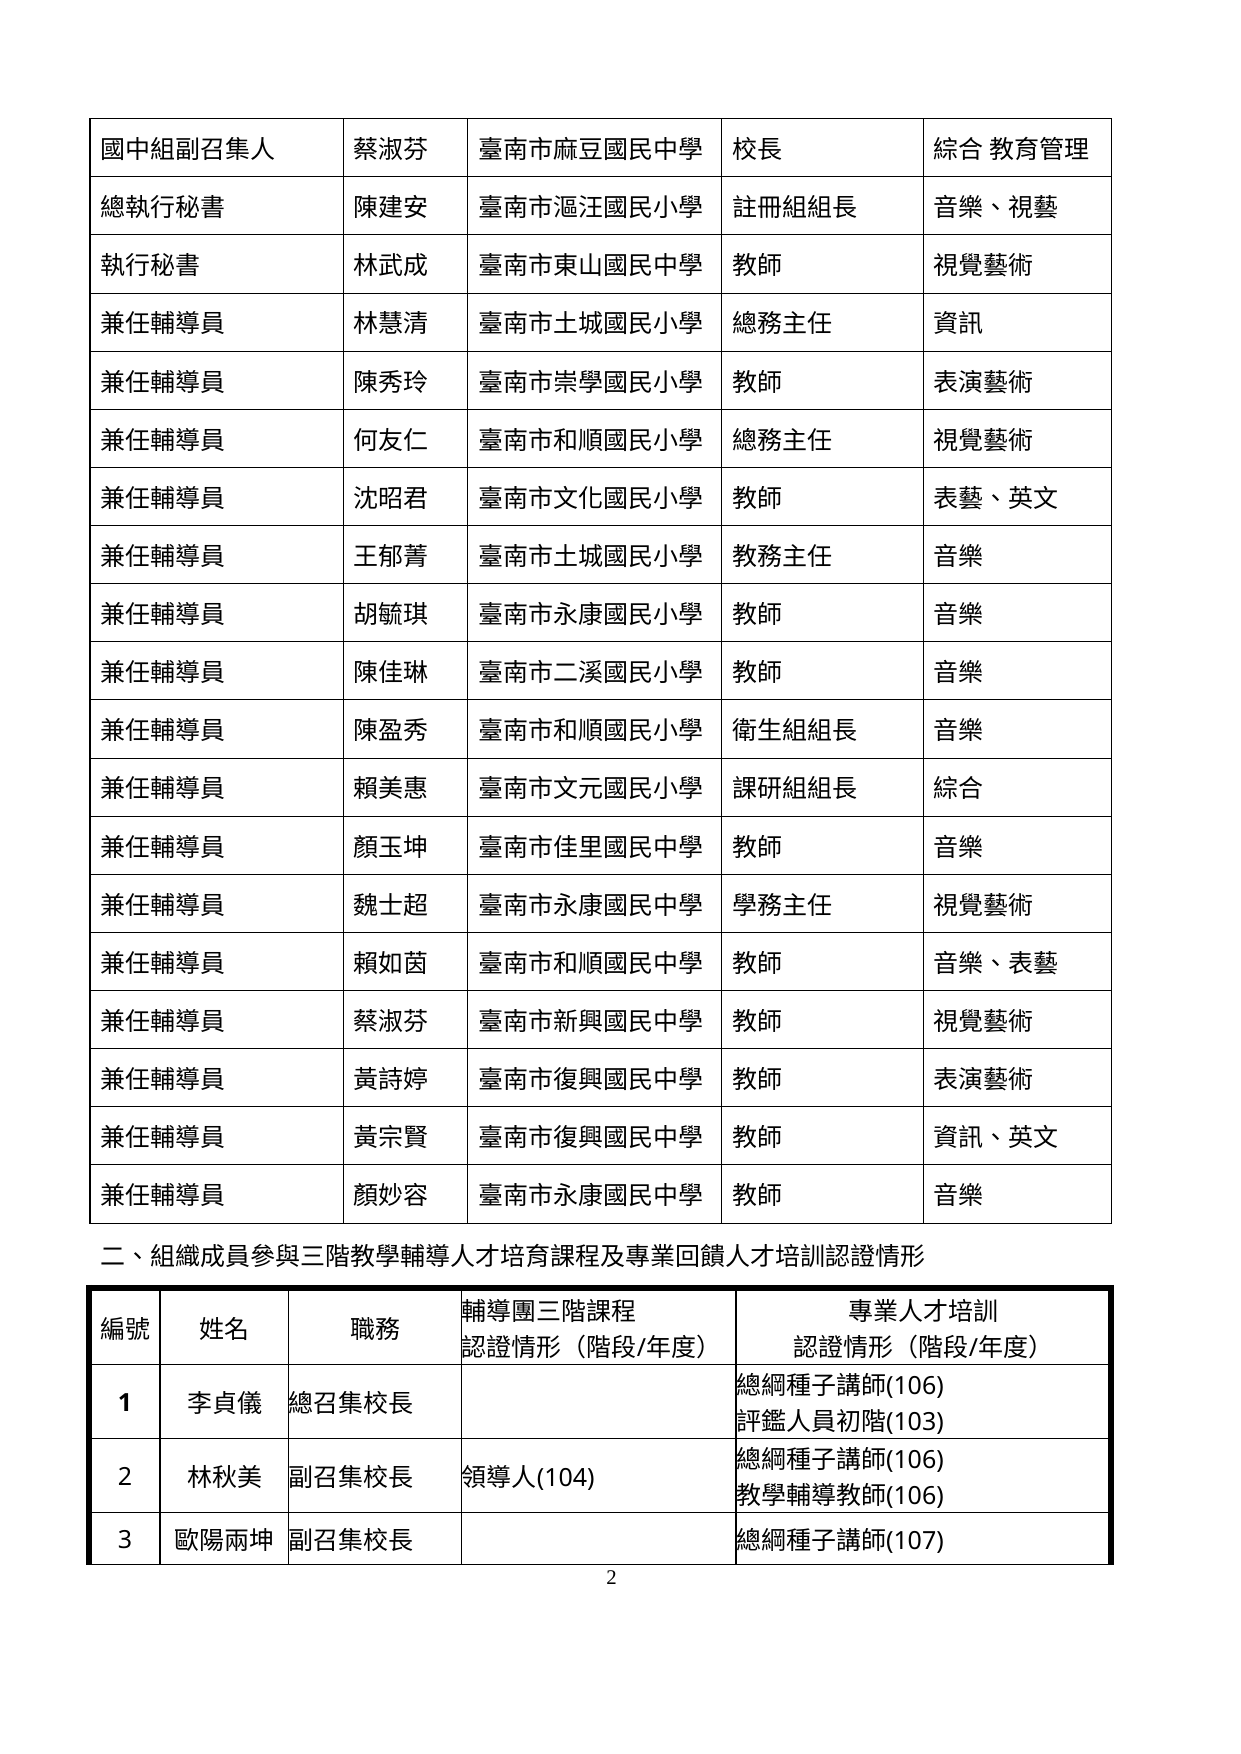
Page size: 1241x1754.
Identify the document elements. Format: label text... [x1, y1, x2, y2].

table_cell 臺南市和順國民小學 [468, 410, 721, 467]
table_cell 總務主任 [722, 410, 923, 467]
table_cell 兼任輔導員 [91, 584, 343, 641]
table_header 姓名 [161, 1291, 288, 1363]
table_cell 總執行秘書 [91, 177, 343, 234]
table_cell 總召集校長 [289, 1365, 461, 1438]
table_cell 表藝、英文 [924, 468, 1111, 525]
table_header 編號 [92, 1291, 159, 1363]
table_cell 教師 [722, 1107, 923, 1164]
table_cell 教師 [722, 468, 923, 525]
table_cell 執行秘書 [91, 235, 343, 292]
table_cell 註冊組組長 [722, 177, 923, 234]
table_cell 臺南市麻豆國民中學 [468, 119, 721, 176]
table_cell 王郁菁 [344, 526, 467, 583]
table_cell [462, 1365, 735, 1438]
table_cell 陳盈秀 [344, 700, 467, 757]
table_cell 音樂、視藝 [924, 177, 1111, 234]
table_cell 教師 [722, 933, 923, 990]
table_cell 兼任輔導員 [91, 1049, 343, 1106]
table_cell 音樂、表藝 [924, 933, 1111, 990]
table_cell 兼任輔導員 [91, 642, 343, 699]
table_cell 教師 [722, 352, 923, 409]
text 二、組織成員參與三階教學輔導人才培育課程及專業回饋人才培訓認證情形 [100, 1236, 1122, 1272]
table_cell 1 [92, 1365, 159, 1438]
table_cell 兼任輔導員 [91, 410, 343, 467]
table_cell 賴如茵 [344, 933, 467, 990]
table_cell 歐陽兩坤 [161, 1513, 288, 1564]
table_cell 資訊、英文 [924, 1107, 1111, 1164]
table_cell 總綱種子講師(106) 教學輔導教師(106) [737, 1439, 1108, 1512]
table_cell 教師 [722, 817, 923, 874]
table_cell 蔡淑芬 [344, 119, 467, 176]
table_cell 兼任輔導員 [91, 759, 343, 816]
table_cell 教師 [722, 1165, 923, 1222]
table_cell 音樂 [924, 642, 1111, 699]
table_cell 音樂 [924, 1165, 1111, 1222]
table_cell 臺南市佳里國民中學 [468, 817, 721, 874]
table_cell 學務主任 [722, 875, 923, 932]
table_cell 總綱種子講師(106) 評鑑人員初階(103) [737, 1365, 1108, 1438]
table_cell 臺南市土城國民小學 [468, 294, 721, 351]
table_cell 臺南市文元國民小學 [468, 759, 721, 816]
table_header 輔導團三階課程 認證情形（階段/年度） [462, 1291, 735, 1363]
table_cell 視覺藝術 [924, 991, 1111, 1048]
table_cell 綜合 教育管理 [924, 119, 1111, 176]
table_cell 黃詩婷 [344, 1049, 467, 1106]
table_cell 副召集校長 [289, 1439, 461, 1512]
table_cell 領導人(104) [462, 1439, 735, 1512]
table_cell 兼任輔導員 [91, 526, 343, 583]
table_cell 臺南市永康國民中學 [468, 875, 721, 932]
table_cell 胡毓琪 [344, 584, 467, 641]
table_cell 兼任輔導員 [91, 875, 343, 932]
table_cell 資訊 [924, 294, 1111, 351]
table_cell 林武成 [344, 235, 467, 292]
table_cell 音樂 [924, 817, 1111, 874]
table_cell 兼任輔導員 [91, 991, 343, 1048]
table_cell 衛生組組長 [722, 700, 923, 757]
table_cell 李貞儀 [161, 1365, 288, 1438]
table_cell 沈昭君 [344, 468, 467, 525]
table_cell 顏玉坤 [344, 817, 467, 874]
table_cell 臺南市和順國民中學 [468, 933, 721, 990]
table_cell 教師 [722, 1049, 923, 1106]
table_cell 音樂 [924, 526, 1111, 583]
table_cell 視覺藝術 [924, 875, 1111, 932]
table_cell 臺南市東山國民中學 [468, 235, 721, 292]
table_cell 國中組副召集人 [91, 119, 343, 176]
table_cell 兼任輔導員 [91, 817, 343, 874]
table_cell 林慧清 [344, 294, 467, 351]
table_cell 魏士超 [344, 875, 467, 932]
table_cell 兼任輔導員 [91, 294, 343, 351]
table_header 職務 [289, 1291, 461, 1363]
table_cell 表演藝術 [924, 352, 1111, 409]
table_cell 校長 [722, 119, 923, 176]
table_cell 林秋美 [161, 1439, 288, 1512]
table_cell 臺南市二溪國民小學 [468, 642, 721, 699]
table_cell 陳建安 [344, 177, 467, 234]
table_cell 音樂 [924, 700, 1111, 757]
table_cell 教師 [722, 642, 923, 699]
table_cell 教師 [722, 235, 923, 292]
table_cell [462, 1513, 735, 1564]
table_cell 臺南市漚汪國民小學 [468, 177, 721, 234]
table_cell 課研組組長 [722, 759, 923, 816]
table_cell 臺南市和順國民小學 [468, 700, 721, 757]
table_cell 陳佳琳 [344, 642, 467, 699]
table_cell 表演藝術 [924, 1049, 1111, 1106]
table_cell 何友仁 [344, 410, 467, 467]
table_cell 臺南市文化國民小學 [468, 468, 721, 525]
table_cell 臺南市新興國民中學 [468, 991, 721, 1048]
table_cell 蔡淑芬 [344, 991, 467, 1048]
table_cell 音樂 [924, 584, 1111, 641]
table_cell 教師 [722, 991, 923, 1048]
table_cell 兼任輔導員 [91, 352, 343, 409]
table_cell 黃宗賢 [344, 1107, 467, 1164]
table_cell 副召集校長 [289, 1513, 461, 1564]
table_cell 賴美惠 [344, 759, 467, 816]
table_cell 臺南市土城國民小學 [468, 526, 721, 583]
table_cell 陳秀玲 [344, 352, 467, 409]
table_cell 教師 [722, 584, 923, 641]
table_cell 兼任輔導員 [91, 1165, 343, 1222]
table_cell 3 [92, 1513, 159, 1564]
table_cell 視覺藝術 [924, 235, 1111, 292]
table_cell 臺南市永康國民中學 [468, 1165, 721, 1222]
table_cell 2 [92, 1439, 159, 1512]
table_cell 兼任輔導員 [91, 700, 343, 757]
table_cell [737, 1513, 1108, 1564]
table_cell 臺南市復興國民中學 [468, 1049, 721, 1106]
table_cell 總務主任 [722, 294, 923, 351]
table_cell 教務主任 [722, 526, 923, 583]
table_header 專業人才培訓 認證情形（階段/年度） [737, 1291, 1108, 1363]
table_cell 臺南市復興國民中學 [468, 1107, 721, 1164]
table_cell 顏妙容 [344, 1165, 467, 1222]
table_cell 兼任輔導員 [91, 1107, 343, 1164]
table_cell 兼任輔導員 [91, 933, 343, 990]
table_cell 臺南市永康國民小學 [468, 584, 721, 641]
table_cell 臺南市崇學國民小學 [468, 352, 721, 409]
table_cell 視覺藝術 [924, 410, 1111, 467]
table_cell 兼任輔導員 [91, 468, 343, 525]
table_cell 綜合 [924, 759, 1111, 816]
